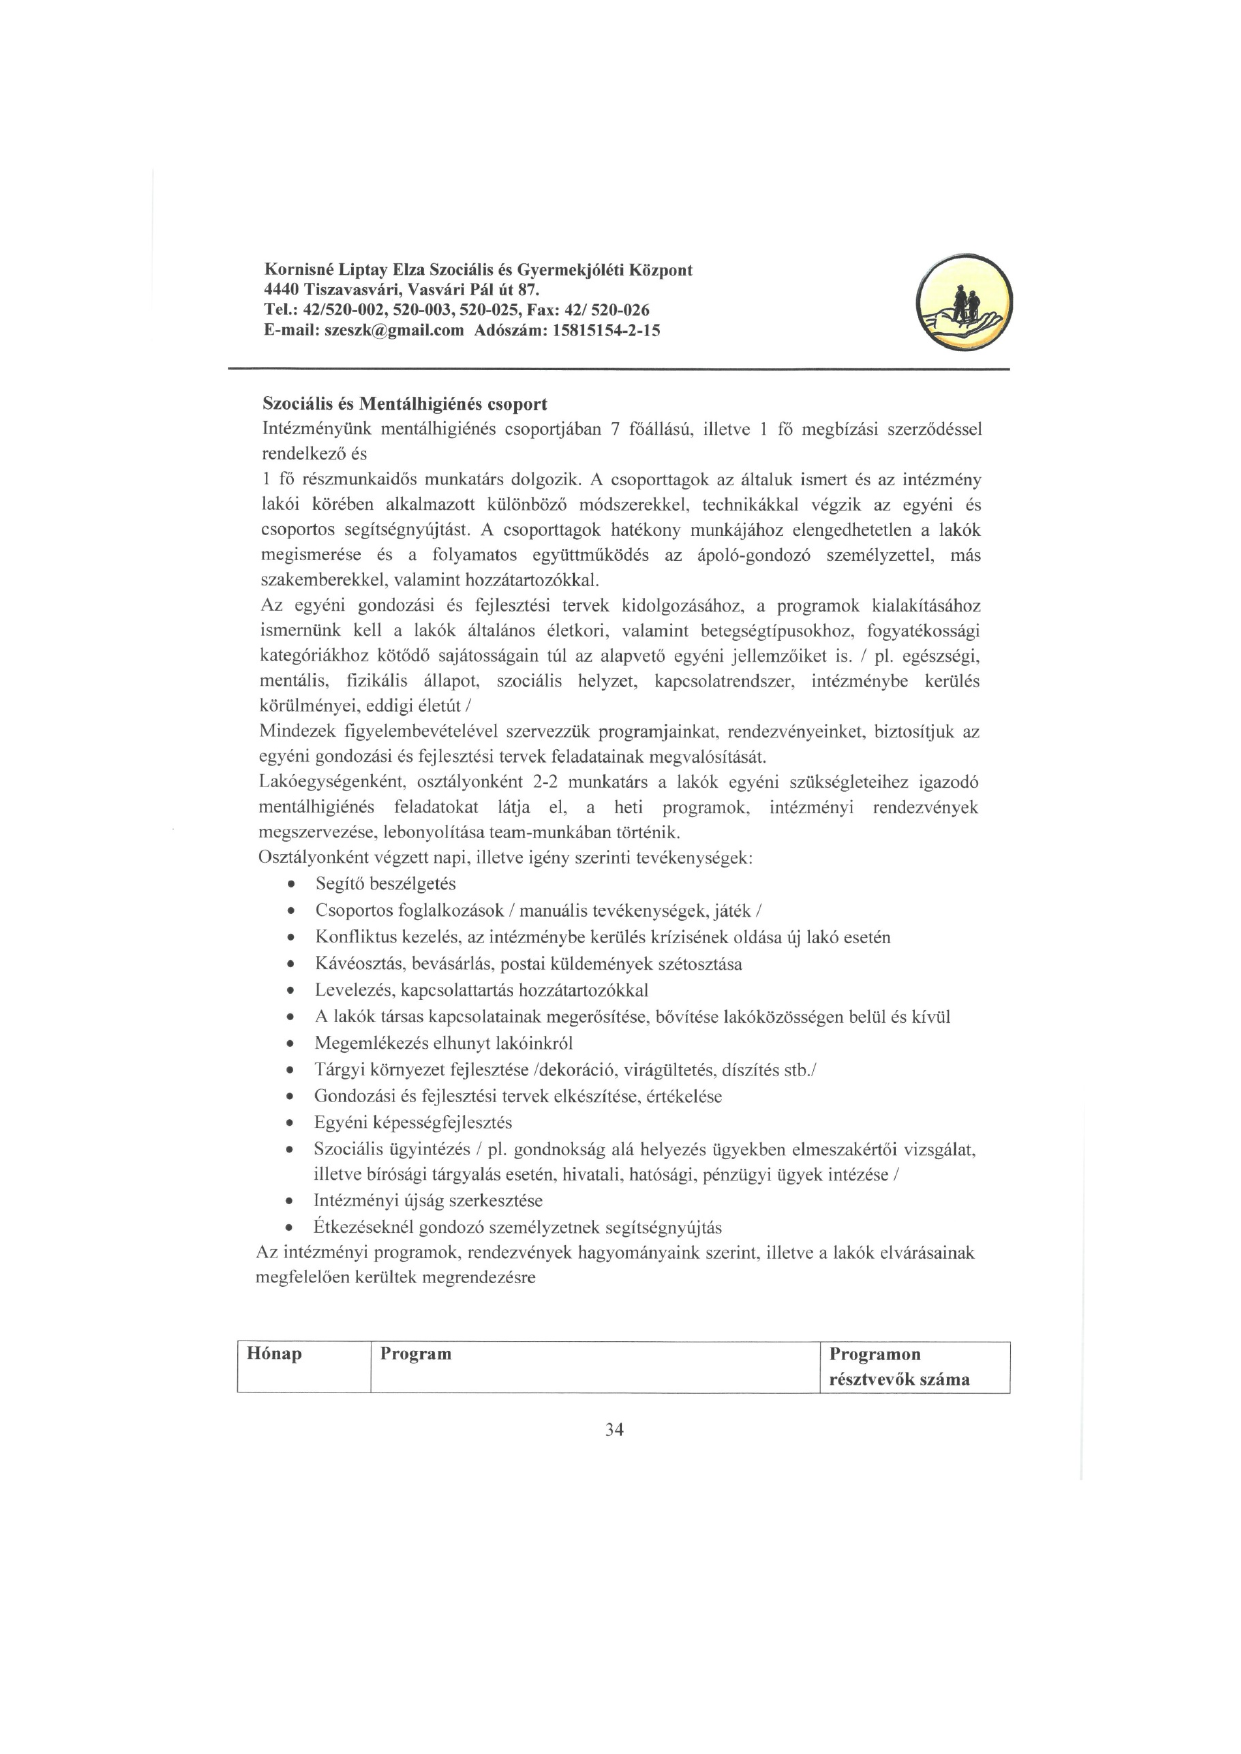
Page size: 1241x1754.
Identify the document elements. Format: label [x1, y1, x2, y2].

picture [147, 147, 1093, 1484]
